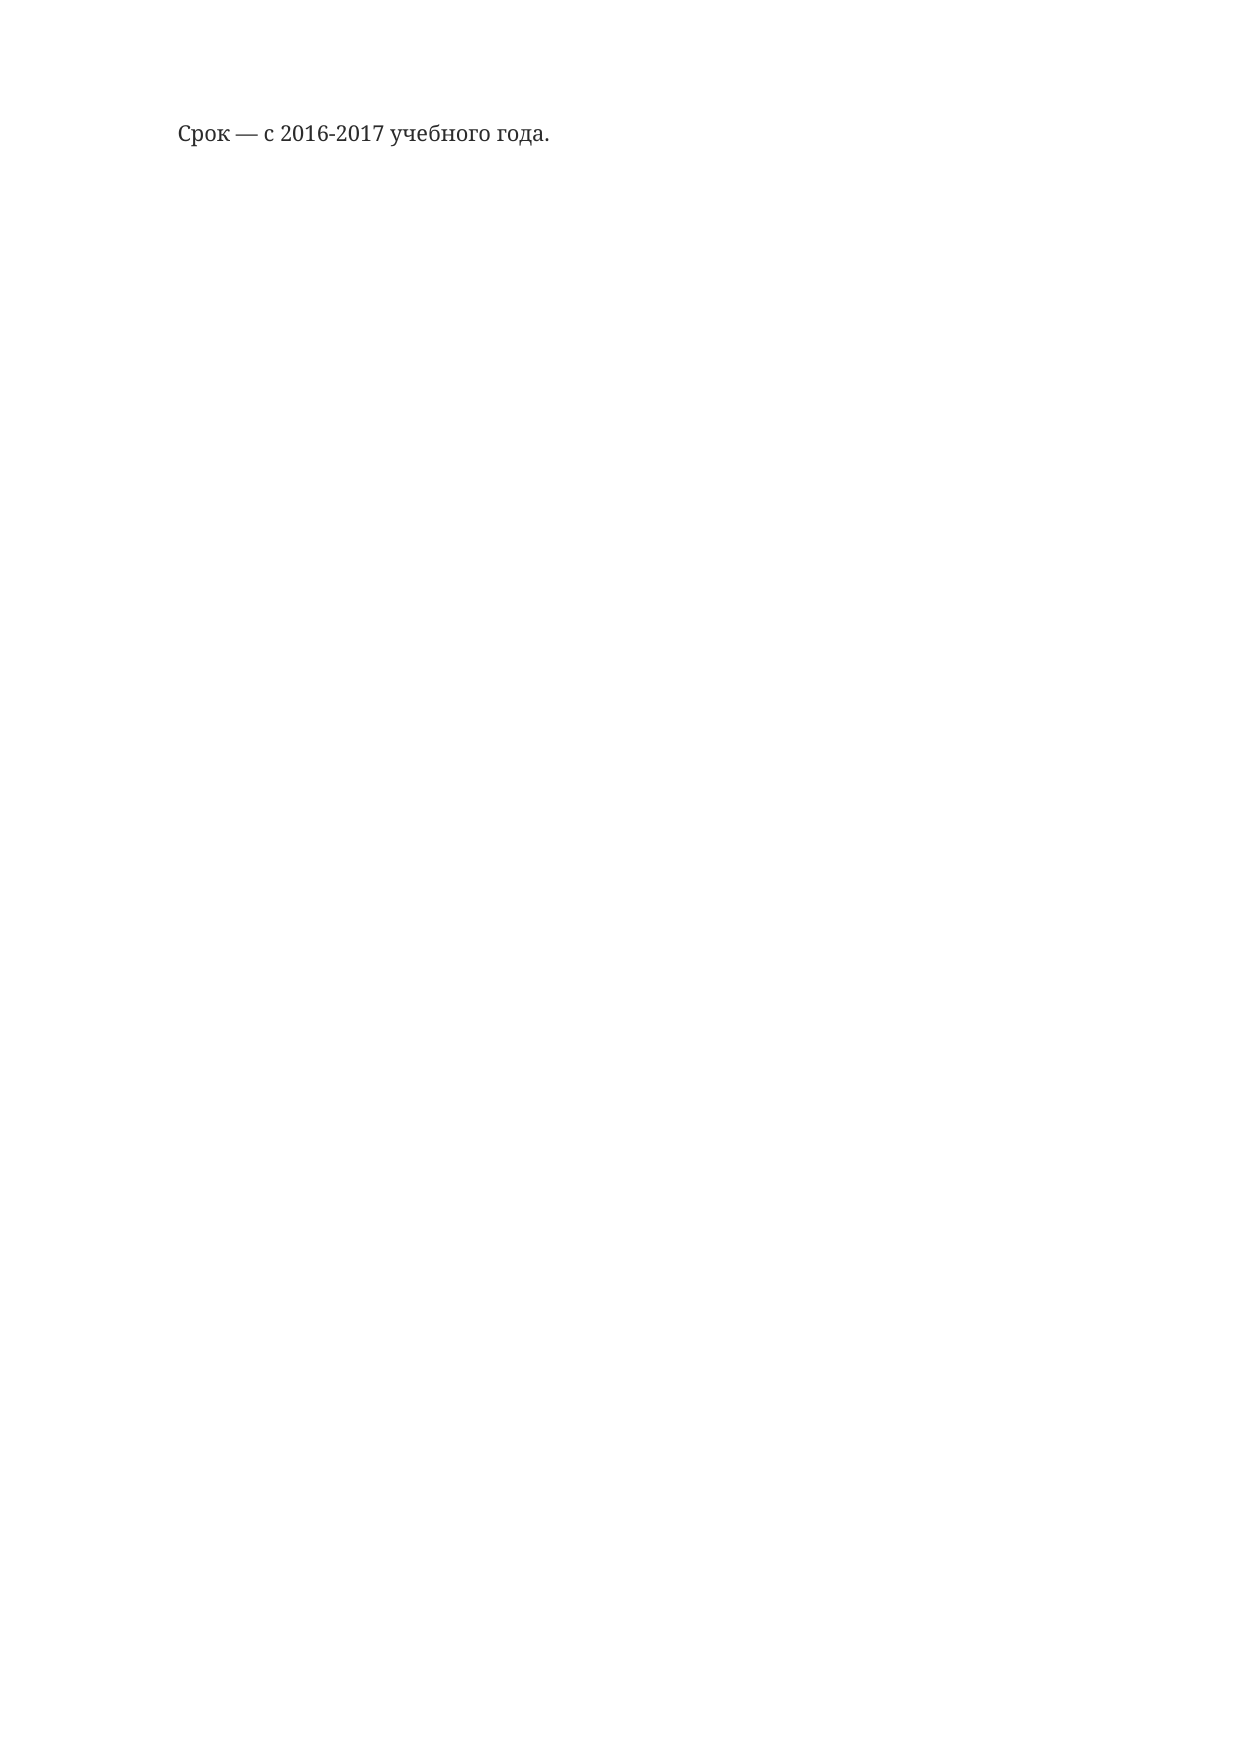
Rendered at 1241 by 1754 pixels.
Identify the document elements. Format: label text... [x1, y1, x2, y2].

text Срок — с 2016-2017 учебного года. [177, 118, 1152, 148]
